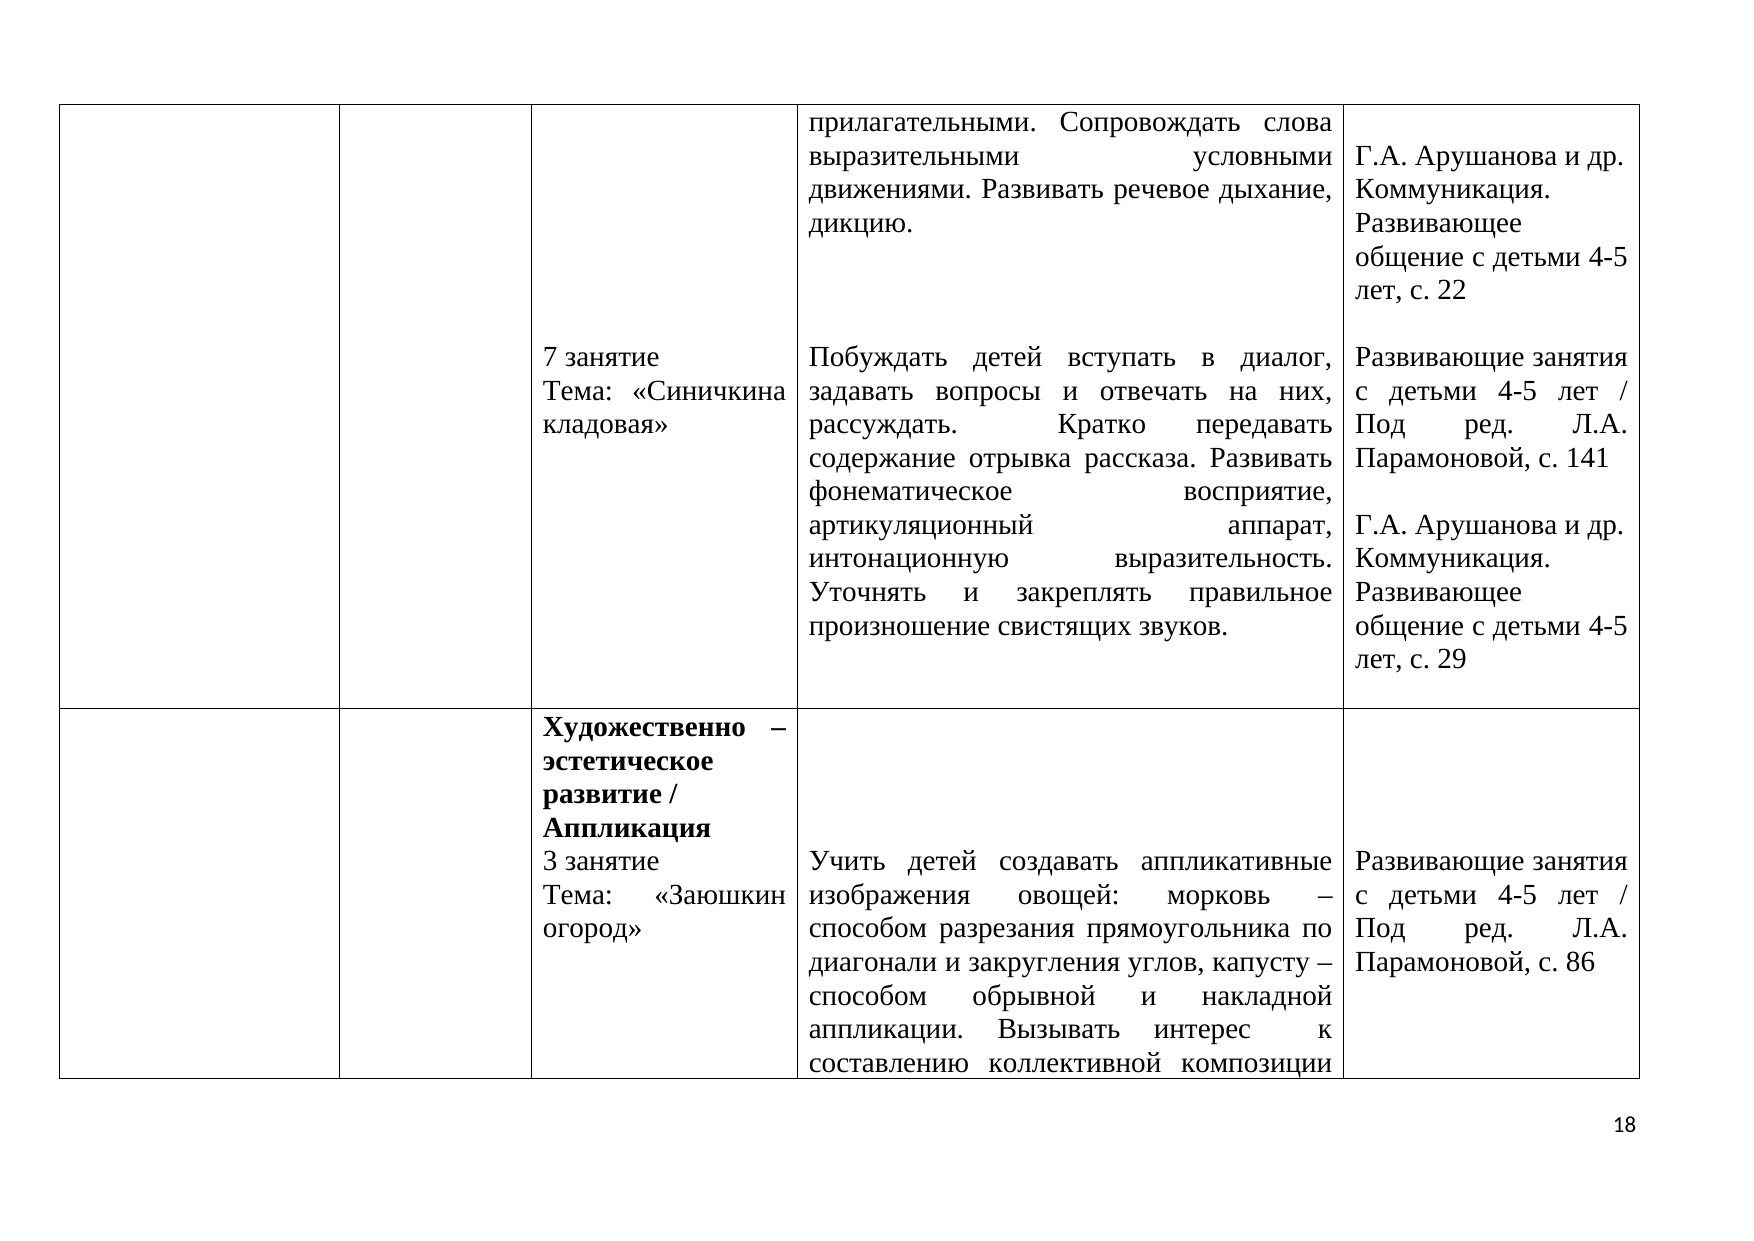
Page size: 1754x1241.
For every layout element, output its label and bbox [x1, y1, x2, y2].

table_cell [60, 105, 339, 708]
table_cell [798, 105, 1343, 708]
table_cell [532, 105, 797, 708]
table_cell [60, 709, 339, 1078]
table_cell [798, 709, 1343, 1078]
table_cell [340, 105, 531, 708]
table_cell [1344, 105, 1639, 708]
table_cell [532, 709, 797, 1078]
table_cell [1344, 709, 1639, 1078]
table_cell [340, 709, 531, 1078]
